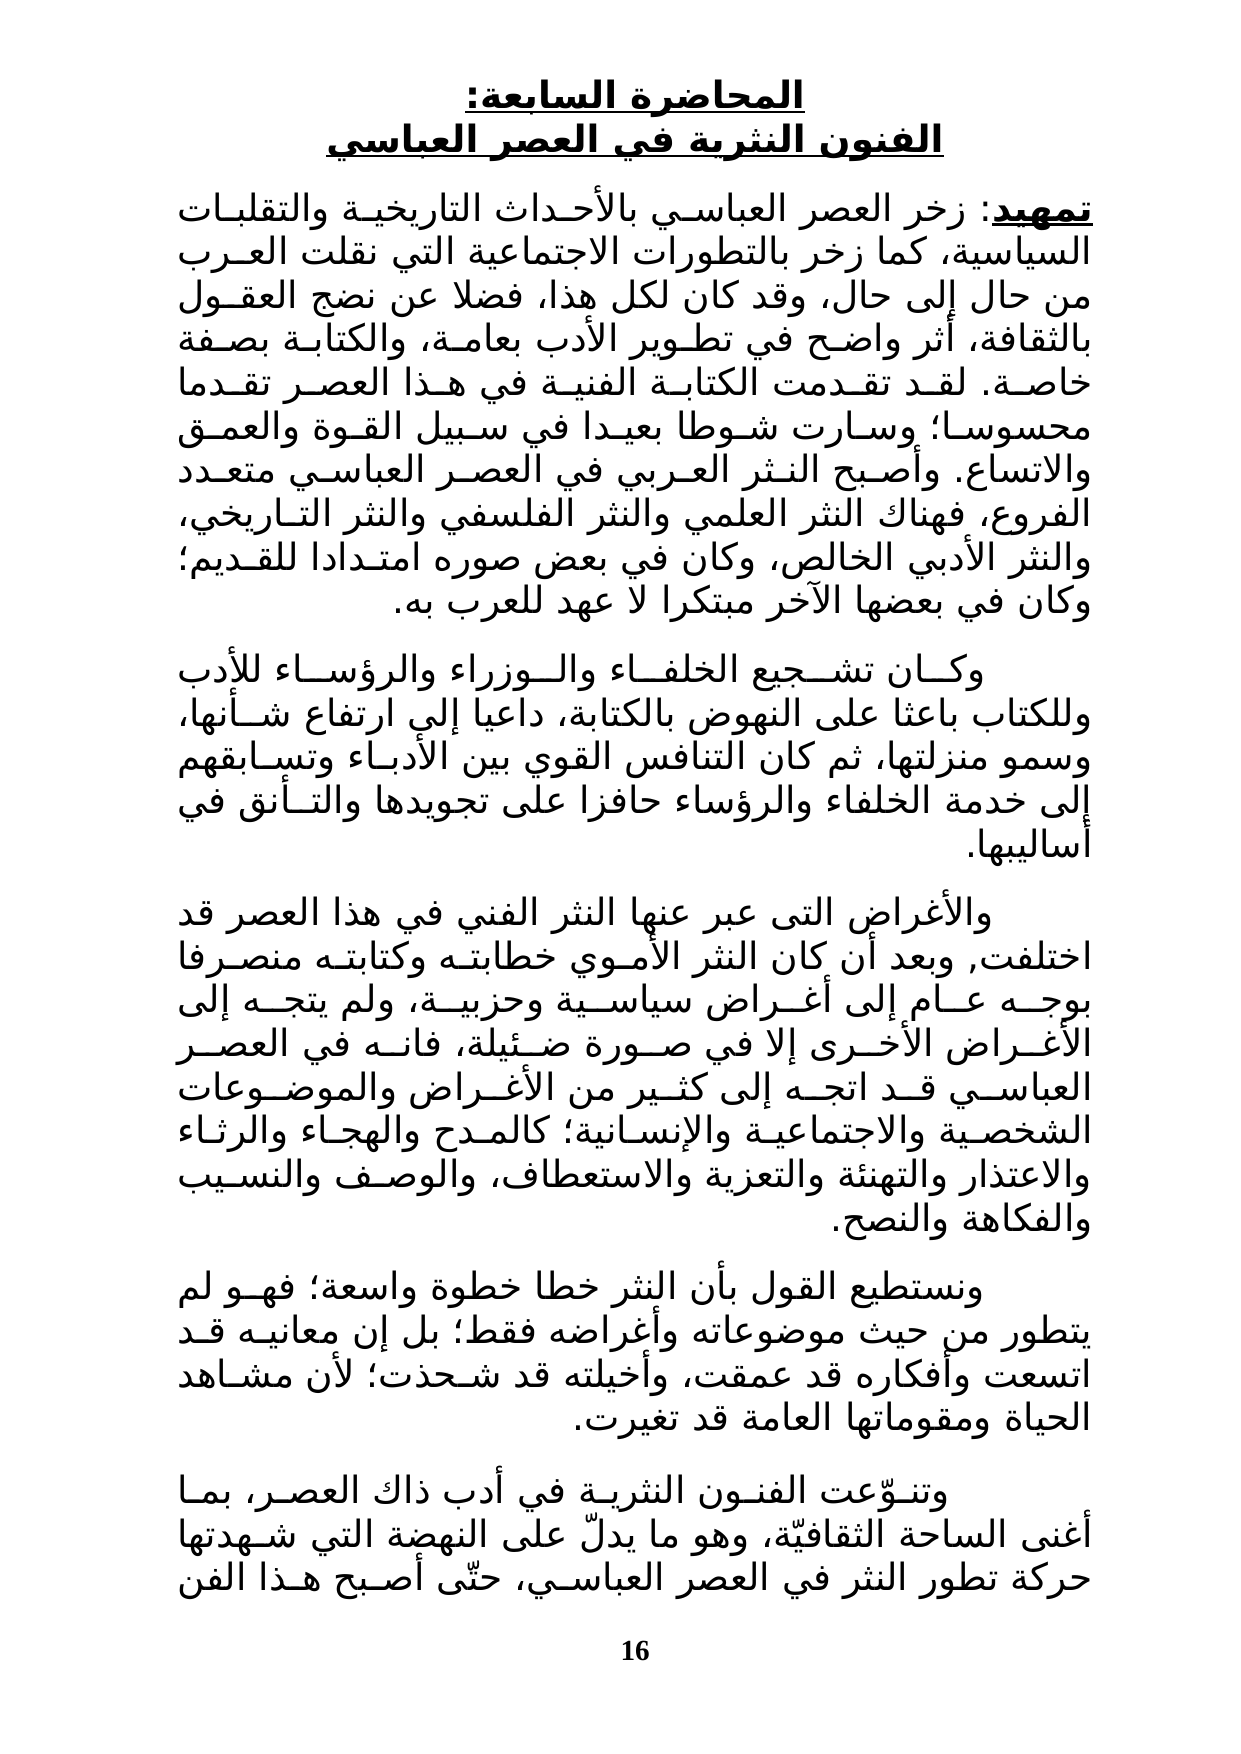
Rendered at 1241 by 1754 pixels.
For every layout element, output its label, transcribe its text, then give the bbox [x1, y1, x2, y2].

subtitle الفنون النثرية في العصر العباسي [177, 117, 1093, 161]
subtitle تمهيد: زخر العصر العباسي بالأحداث التاريخية والتقلبات السياسية، کما زخر بالتطورات الاجتماعية التي نقلت العرب من حال إلی حال، وقد کان لکل هذا، فضلا عن نضج العقول بالثقافة، أثر واضح في تطوير الأدب بعامة، والکتابة بصفة خاصة. لقد تقدمت الکتابة الفنية في هذا العصر تقدما محسوسا؛ وسارت شوطا بعيدا في سبيل القوة والعمق والاتساع. وأصبح النثر العربي في العصر العباسي متعدد الفروع، فهناك النثر العلمي والنثر الفلسفي والنثر التاريخي، والنثر الأدبي الخالص، وکان في بعض صوره امتدادا للقديم؛ وکان في بعضها الآخر مبتکرا لا عهد للعرب به. [177, 186, 1093, 623]
text والأغراض التی عبر عنها النثر الفني في هذا العصر قد اختلفت, وبعد أن کان النثر الأموي خطابته وکتابته منصرفا بوجه عام إلی أغراض سياسية وحزبية، ولم يتجه إلی الأغراض الأخری إلا في صورة ضئيلة، فانه في العصر العباسي قد اتجه إلی کثير من الأغراض والموضوعات الشخصية والاجتماعية والإنسانية؛ کالمدح والهجاء والرثاء والاعتذار والتهنئة والتعزية والاستعطاف، والوصف والنسيب والفکاهة والنصح. [177, 891, 1093, 1240]
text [177, 1469, 1093, 1600]
subtitle وکان تشجيع الخلفاء والوزراء والرؤساء للأدب وللکتاب باعثا علی النهوض بالکتابة، داعيا إلی ارتفاع شأنها، وسمو منزلتها، ثم کان التنافس القوي بين الأدباء وتسابقهم إلی خدمة الخلفاء والرؤساء حافزا علی تجويدها والتأنق في أساليبها. [177, 648, 1093, 866]
text ونستطيع القول بأن النثر خطا خطوة واسعة؛ فهو لم يتطور من حيث موضوعاته وأغراضه فقط؛ بل إن معانيه قد اتسعت وأفکاره قد عمقت، وأخيلته قد شحذت؛ لأن مشاهد الحياة ومقوماتها العامة قد تغيرت. [177, 1265, 1093, 1439]
text المحاضرة السابعة: [177, 74, 1093, 117]
